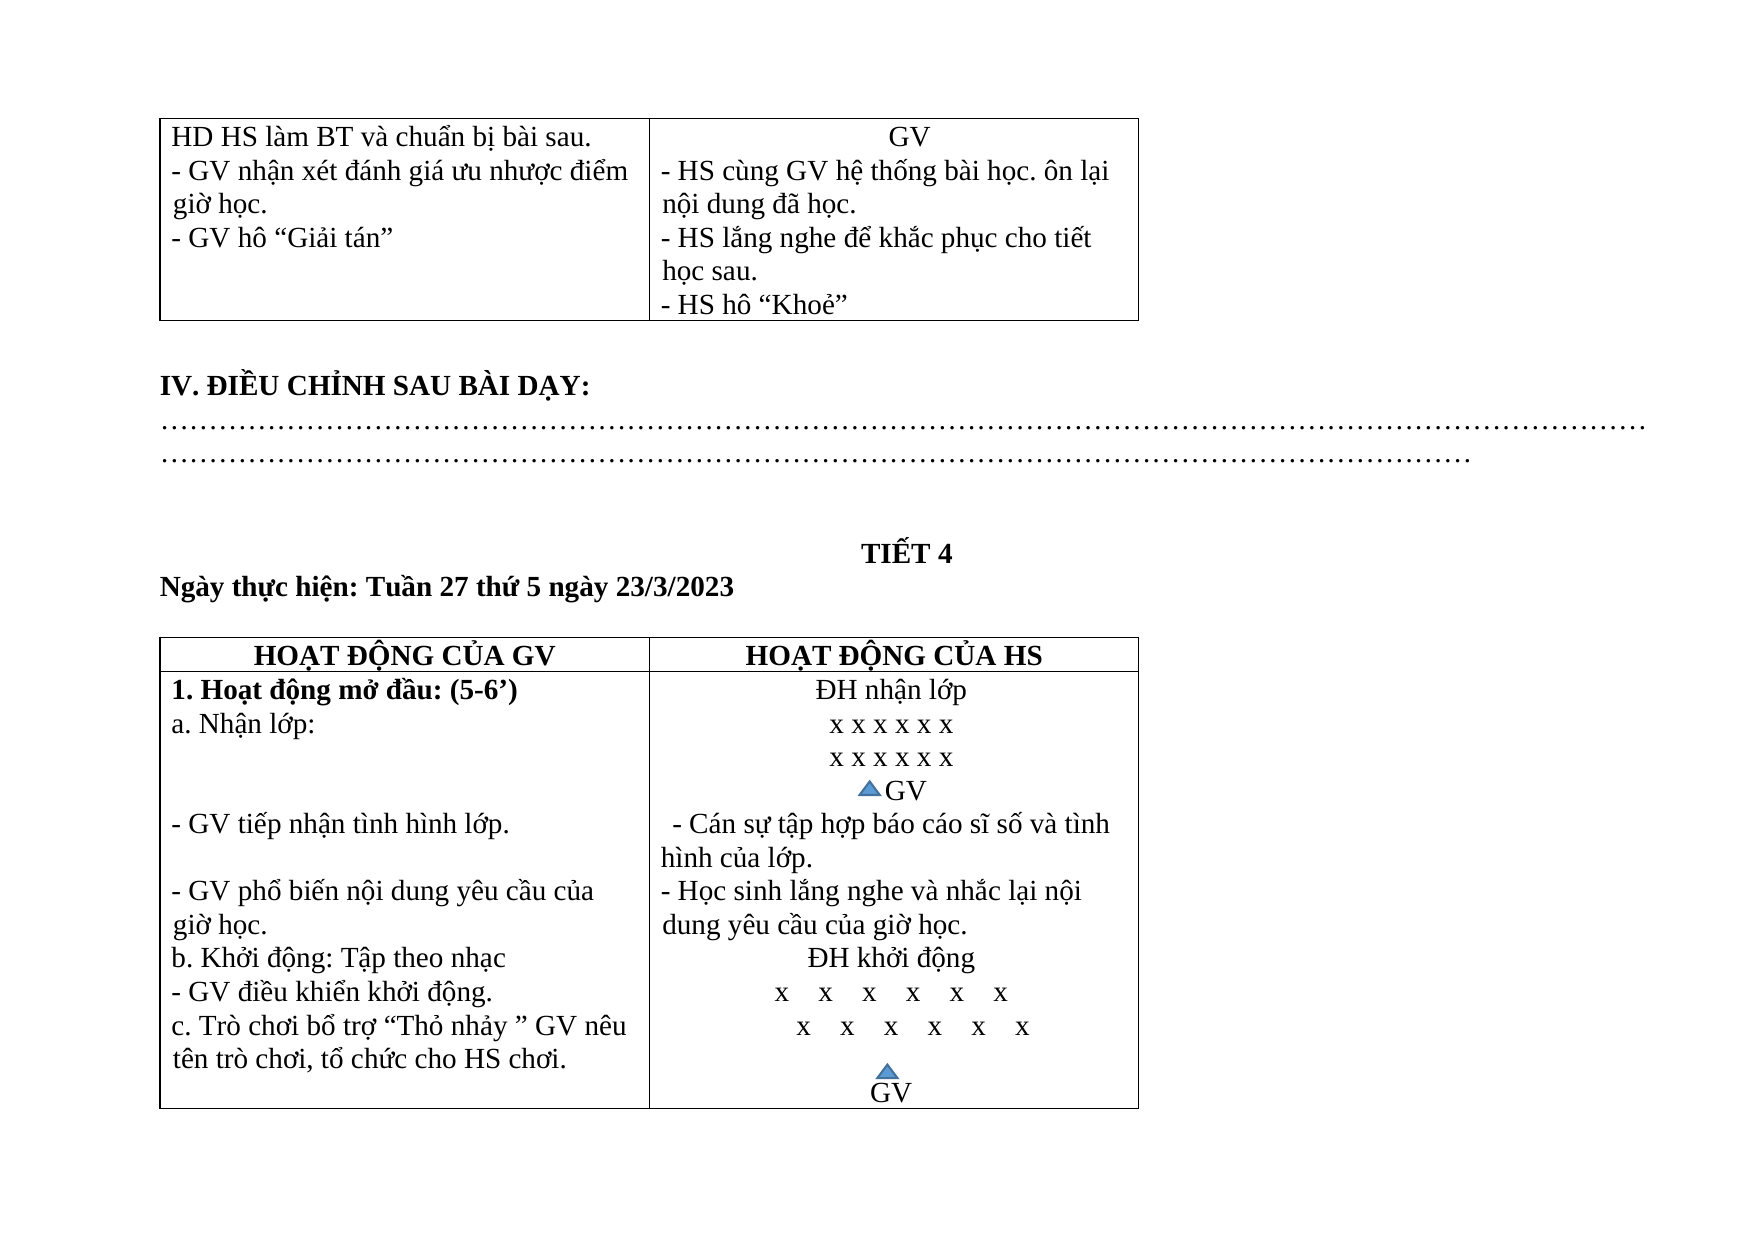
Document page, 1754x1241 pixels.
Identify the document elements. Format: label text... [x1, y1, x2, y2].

text ……………………………………………………………………………………………………………………………………………………………………………………………………………………………………………………………… [159, 402, 1653, 469]
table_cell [161, 119, 649, 320]
table_header HOẠT ĐỘNG CỦA GV [161, 638, 649, 671]
text Ngày thực hiện: Tuần 27 thứ 5 ngày 23/3/2023 [159, 569, 1653, 603]
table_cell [650, 672, 1138, 1108]
text TIẾT 4 [159, 536, 1653, 569]
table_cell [650, 119, 1138, 320]
text IV. ĐIỀU CHỈNH SAU BÀI DẠY: [159, 368, 1653, 402]
table_header HOẠT ĐỘNG CỦA HS [650, 638, 1138, 671]
